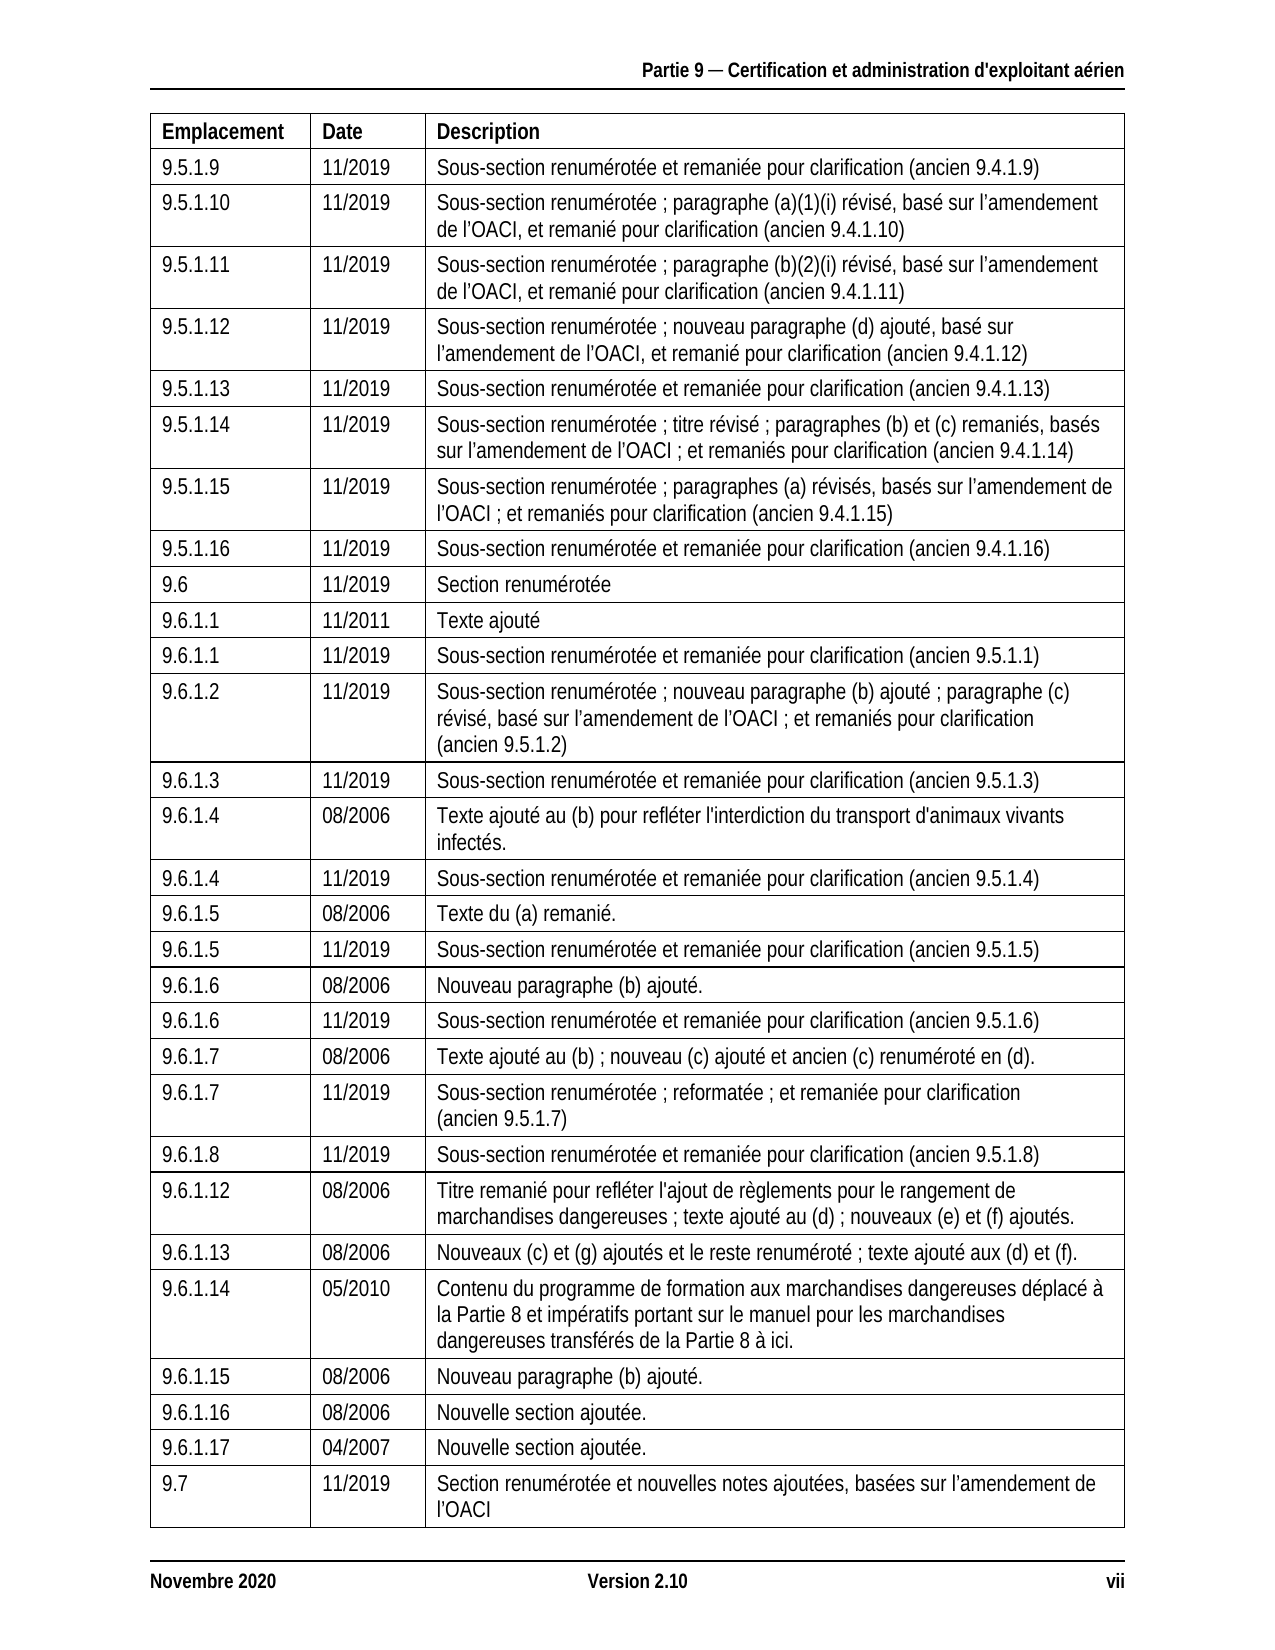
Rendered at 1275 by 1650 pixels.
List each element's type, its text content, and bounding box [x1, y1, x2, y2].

table_cell Sous-section renumérotée ; titre révisé ; paragraphes (b) et (c) remaniés, basés sur l’amendement de l’OACI ; et remaniés pour clarification (ancien 9.4.1.14) [426, 407, 1124, 468]
table_cell 9.6.1.5 [151, 932, 310, 966]
table_cell Sous-section renumérotée ; paragraphe (a)(1)(i) révisé, basé sur l’amendement de l’OACI, et remanié pour clarification (ancien 9.4.1.10) [426, 185, 1124, 246]
table_cell 9.6.1.5 [151, 896, 310, 931]
table_cell Sous-section renumérotée ; paragraphes (a) révisés, basés sur l’amendement de l’OACI ; et remaniés pour clarification (ancien 9.4.1.15) [426, 469, 1124, 530]
table_cell 11/2019 [311, 860, 425, 895]
table_cell 9.5.1.16 [151, 531, 310, 566]
table_cell 9.6.1.6 [151, 968, 310, 1002]
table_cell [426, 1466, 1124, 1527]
table_cell 9.6.1.2 [151, 674, 310, 761]
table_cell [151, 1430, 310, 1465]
table_cell 11/2019 [311, 185, 425, 246]
table_cell Sous-section renumérotée ; nouveau paragraphe (b) ajouté ; paragraphe (c) révisé, basé sur l’amendement de l’OACI ; et remaniés pour clarification (ancien 9.5.1.2) [426, 674, 1124, 761]
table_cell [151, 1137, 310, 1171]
table_cell 9.5.1.12 [151, 309, 310, 370]
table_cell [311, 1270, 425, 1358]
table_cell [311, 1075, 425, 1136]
table_cell Section renumérotée [426, 567, 1124, 602]
table_cell Sous-section renumérotée ; nouveau paragraphe (d) ajouté, basé sur l’amendement de l’OACI, et remanié pour clarification (ancien 9.4.1.12) [426, 309, 1124, 370]
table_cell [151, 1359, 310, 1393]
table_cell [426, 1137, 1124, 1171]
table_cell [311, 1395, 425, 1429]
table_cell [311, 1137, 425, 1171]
table_cell Sous-section renumérotée ; paragraphe (b)(2)(i) révisé, basé sur l’amendement de l’OACI, et remanié pour clarification (ancien 9.4.1.11) [426, 247, 1124, 308]
table_cell 9.6.1.1 [151, 603, 310, 637]
table_cell 11/2019 [311, 469, 425, 530]
table_cell Sous-section renumérotée et remaniée pour clarification (ancien 9.4.1.9) [426, 149, 1124, 184]
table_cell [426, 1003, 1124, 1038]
table_cell 11/2019 [311, 638, 425, 673]
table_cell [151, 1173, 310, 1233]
table_header Date [311, 114, 425, 148]
table_cell 9.6.1.1 [151, 638, 310, 673]
table_cell 9.5.1.14 [151, 407, 310, 468]
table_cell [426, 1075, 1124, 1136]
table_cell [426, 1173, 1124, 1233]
table_cell 11/2019 [311, 309, 425, 370]
table_cell 9.5.1.10 [151, 185, 310, 246]
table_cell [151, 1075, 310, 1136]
table_cell Sous-section renumérotée et remaniée pour clarification (ancien 9.5.1.5) [426, 932, 1124, 966]
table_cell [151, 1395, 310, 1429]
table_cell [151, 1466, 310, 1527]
table_cell Texte ajouté [426, 603, 1124, 637]
table_cell 9.6.1.4 [151, 798, 310, 859]
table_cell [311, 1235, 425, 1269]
table_cell 11/2019 [311, 407, 425, 468]
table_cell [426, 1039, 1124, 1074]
table_cell 11/2019 [311, 247, 425, 308]
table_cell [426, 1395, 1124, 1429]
table_cell Nouveau paragraphe (b) ajouté. [426, 968, 1124, 1002]
table_cell 11/2011 [311, 603, 425, 637]
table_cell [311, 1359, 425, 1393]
table_cell Sous-section renumérotée et remaniée pour clarification (ancien 9.4.1.13) [426, 371, 1124, 406]
table_cell 11/2019 [311, 674, 425, 761]
table_cell Sous-section renumérotée et remaniée pour clarification (ancien 9.5.1.1) [426, 638, 1124, 673]
table_cell 11/2019 [311, 531, 425, 566]
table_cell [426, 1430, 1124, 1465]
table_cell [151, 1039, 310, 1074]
table_cell 9.6.1.3 [151, 763, 310, 797]
table_cell Sous-section renumérotée et remaniée pour clarification (ancien 9.5.1.3) [426, 763, 1124, 797]
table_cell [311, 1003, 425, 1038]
table_cell 9.5.1.15 [151, 469, 310, 530]
table_cell 9.5.1.11 [151, 247, 310, 308]
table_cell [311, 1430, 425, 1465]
table_cell 9.5.1.9 [151, 149, 310, 184]
table_cell 11/2019 [311, 567, 425, 602]
table_cell Texte ajouté au (b) pour refléter l'interdiction du transport d'animaux vivants infectés. [426, 798, 1124, 859]
table_cell Sous-section renumérotée et remaniée pour clarification (ancien 9.5.1.4) [426, 860, 1124, 895]
table_cell 08/2006 [311, 968, 425, 1002]
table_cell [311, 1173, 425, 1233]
table_cell 08/2006 [311, 798, 425, 859]
table_cell 9.6 [151, 567, 310, 602]
table_cell Texte du (a) remanié. [426, 896, 1124, 931]
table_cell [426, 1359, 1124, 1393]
table_cell 9.5.1.13 [151, 371, 310, 406]
table_cell 11/2019 [311, 149, 425, 184]
table_header Emplacement [151, 114, 310, 148]
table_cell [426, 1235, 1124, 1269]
table_cell 08/2006 [311, 896, 425, 931]
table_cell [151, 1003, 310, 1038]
table_cell 11/2019 [311, 763, 425, 797]
table_cell 9.6.1.4 [151, 860, 310, 895]
table_cell Sous-section renumérotée et remaniée pour clarification (ancien 9.4.1.16) [426, 531, 1124, 566]
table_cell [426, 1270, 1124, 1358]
table_header Description [426, 114, 1124, 148]
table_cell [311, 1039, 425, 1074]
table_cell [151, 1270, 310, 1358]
table_cell 11/2019 [311, 932, 425, 966]
table_cell 11/2019 [311, 371, 425, 406]
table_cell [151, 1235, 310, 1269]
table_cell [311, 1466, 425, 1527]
